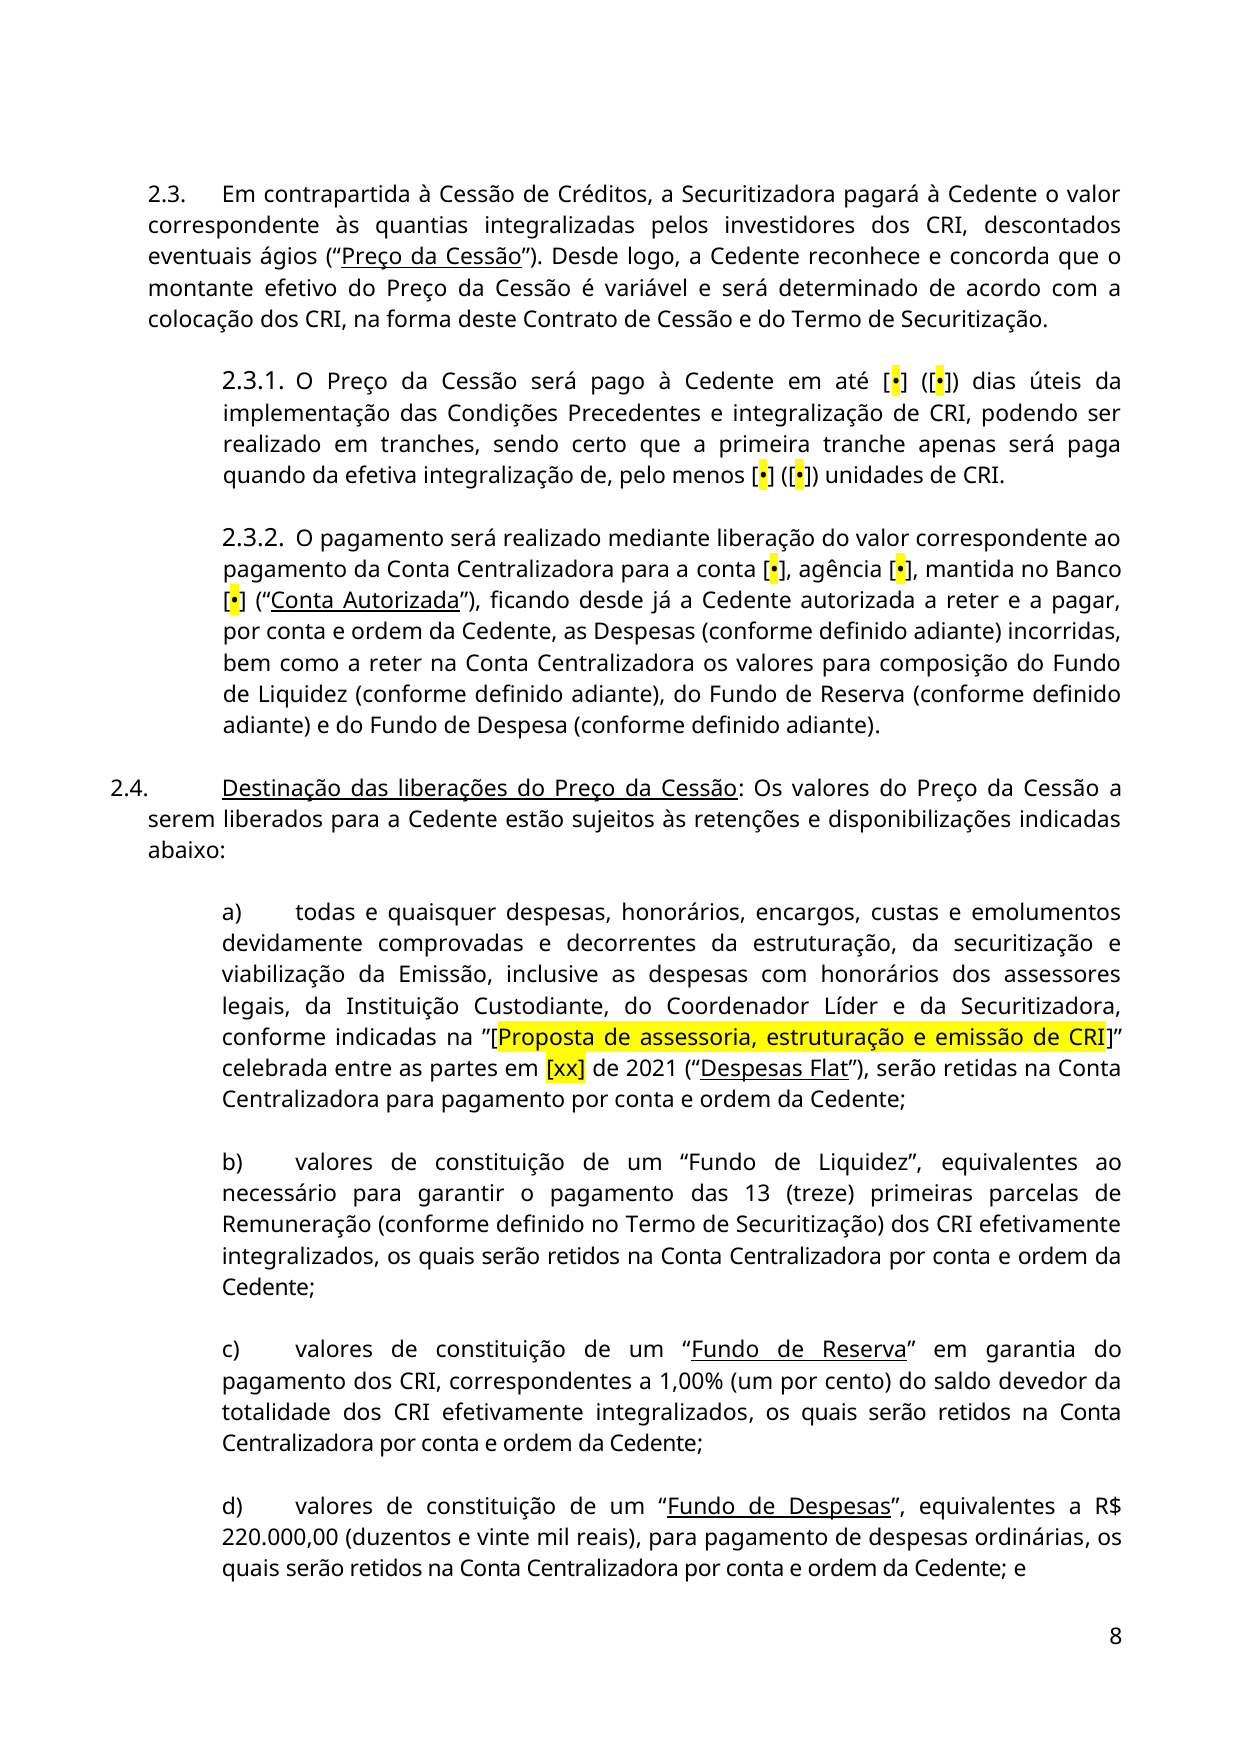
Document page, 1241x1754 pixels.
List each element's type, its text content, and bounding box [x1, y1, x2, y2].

list valores de constituição de um “Fundo de Reserva” em garantia do pagamento dos CRI, correspondentes a 1,00% (um por cento) do saldo devedor da totalidade dos CRI efetivamente integralizados, os quais serão retidos na Conta Centralizadora por conta e ordem da Cedente; [222, 1333, 1122, 1458]
list todas e quaisquer despesas, honorários, encargos, custas e emolumentos devidamente comprovadas e decorrentes da estruturação, da securitização e viabilização da Emissão, inclusive as despesas com honorários dos assessores legais, da Instituição Custodiante, do Coordenador Líder e da Securitizadora, conforme indicadas na ”[Proposta de assessoria, estruturação e emissão de CRI]” celebrada entre as partes em [xx] de 2021 (“Despesas Flat”), serão retidas na Conta Centralizadora para pagamento por conta e ordem da Cedente; [222, 896, 1122, 1115]
list Destinação das liberações do Preço da Cessão: Os valores do Preço da Cessão a serem liberados para a Cedente estão sujeitos às retenções e disponibilizações indicadas abaixo: [110, 771, 1122, 865]
list O Preço da Cessão será pago à Cedente em até [•] ([•]) dias úteis da implementação das Condições Precedentes e integralização de CRI, podendo ser realizado em tranches, sendo certo que a primeira tranche apenas será paga quando da efetiva integralização de, pelo menos [•] ([•]) unidades de CRI. [222, 365, 1122, 490]
list valores de constituição de um “Fundo de Despesas”, equivalentes a R$ 220.000,00 (duzentos e vinte mil reais), para pagamento de despesas ordinárias, os quais serão retidos na Conta Centralizadora por conta e ordem da Cedente; e [222, 1490, 1122, 1583]
list valores de constituição de um “Fundo de Liquidez”, equivalentes ao necessário para garantir o pagamento das 13 (treze) primeiras parcelas de Remuneração (conforme definido no Termo de Securitização) dos CRI efetivamente integralizados, os quais serão retidos na Conta Centralizadora por conta e ordem da Cedente; [222, 1146, 1122, 1302]
list Em contrapartida à Cessão de Créditos, a Securitizadora pagará à Cedente o valor correspondente às quantias integralizadas pelos investidores dos CRI, descontados eventuais ágios (“Preço da Cessão”). Desde logo, a Cedente reconhece e concorda que o montante efetivo do Preço da Cessão é variável e será determinado de acordo com a colocação dos CRI, na forma deste Contrato de Cessão e do Termo de Securitização. [148, 177, 1122, 333]
list O pagamento será realizado mediante liberação do valor correspondente ao pagamento da Conta Centralizadora para a conta [•], agência [•], mantida no Banco [•] (“Conta Autorizada”), ficando desde já a Cedente autorizada a reter e a pagar, por conta e ordem da Cedente, as Despesas (conforme definido adiante) incorridas, bem como a reter na Conta Centralizadora os valores para composição do Fundo de Liquidez (conforme definido adiante), do Fundo de Reserva (conforme definido adiante) e do Fundo de Despesa (conforme definido adiante). [222, 521, 1122, 740]
